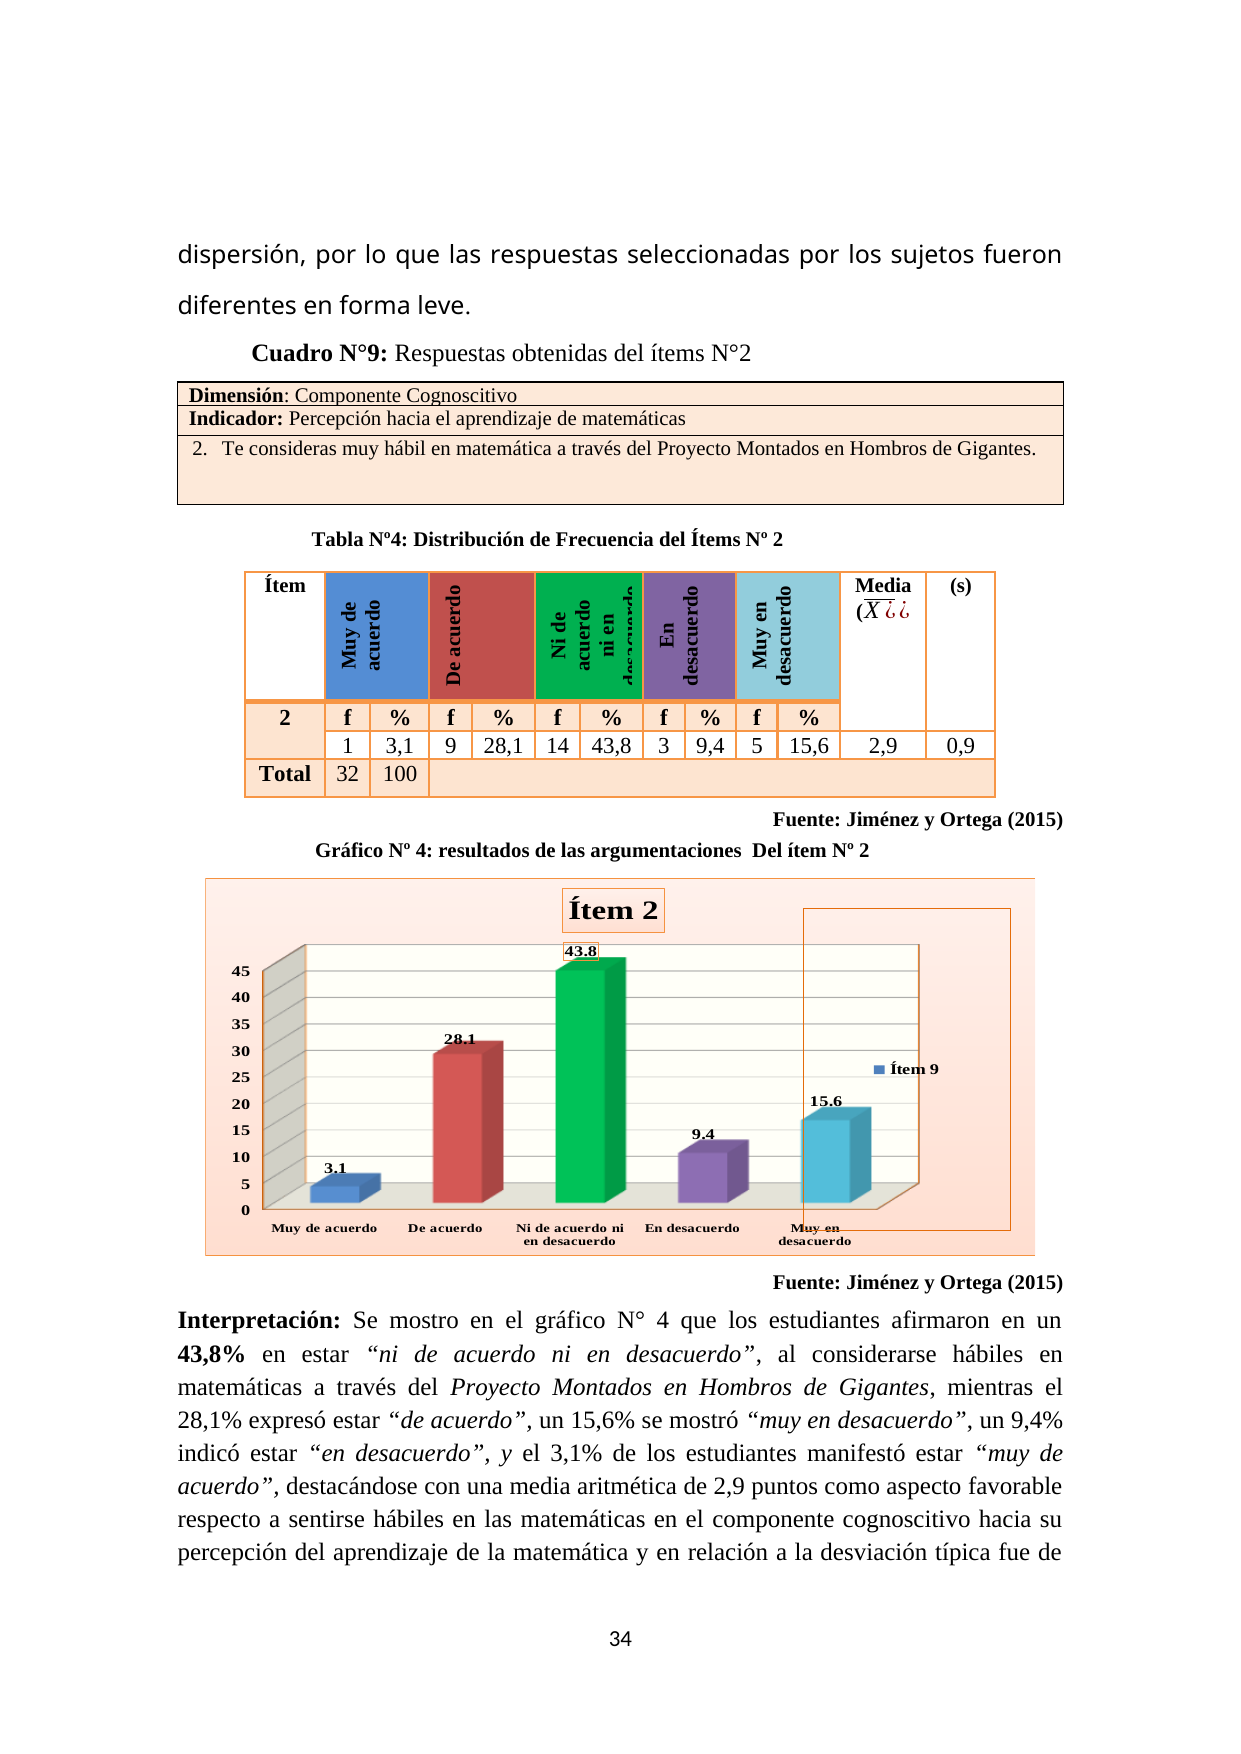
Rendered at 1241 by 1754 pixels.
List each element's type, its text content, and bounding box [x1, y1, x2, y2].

table_cell f [326, 704, 369, 730]
table_cell 32 [326, 760, 369, 796]
table_cell % [686, 704, 735, 730]
table_cell Te consideras muy hábil en matemática a través del Proyecto Montados en Hombros de Gigantes. [178, 436, 1063, 504]
table_cell 0,9 [927, 732, 994, 758]
table_cell 9 [430, 732, 471, 758]
table_cell % [581, 704, 642, 730]
text Cuadro N°9: Respuestas obtenidas del ítems N°2 [177, 338, 1063, 367]
table_cell Indicador: Percepción hacia el aprendizaje de matemáticas [178, 406, 1063, 435]
table_cell 2,9 [841, 732, 925, 758]
table_header Muy de acuerdo [326, 573, 428, 699]
table_header En desacuerdo [644, 573, 735, 699]
table_cell Total [246, 760, 324, 796]
table_cell % [779, 704, 839, 730]
table_header (s) [927, 573, 994, 730]
table_cell 3 [644, 732, 684, 758]
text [177, 1306, 1063, 1566]
table_header Muy en desacuerdo [737, 573, 839, 699]
table_cell 1 [326, 732, 369, 758]
text Fuente: Jiménez y Ortega (2015) [177, 807, 1063, 831]
table_cell 9,4 [686, 732, 735, 758]
table_cell 43,8 [581, 732, 642, 758]
table_cell 3,1 [371, 732, 428, 758]
table_cell % [371, 704, 428, 730]
table_cell 28,1 [473, 732, 534, 758]
table_header Dimensión: Componente Cognoscitivo [178, 383, 1063, 405]
table_cell f [430, 704, 471, 730]
table_header Ítem [246, 573, 324, 699]
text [177, 236, 1063, 321]
table_header Ni de acuerdo ni en desacuerdo [536, 573, 642, 699]
table_header De acuerdo [430, 573, 534, 699]
table_cell 15,6 [779, 732, 839, 758]
table_cell 100 [371, 760, 428, 796]
table_cell f [644, 704, 684, 730]
table_cell [430, 760, 994, 796]
table_cell % [473, 704, 534, 730]
text Fuente: Jiménez y Ortega (2015) [177, 1269, 1063, 1294]
table_header Media ( [841, 573, 925, 730]
table_cell f [737, 704, 776, 730]
table_cell 14 [536, 732, 579, 758]
table_cell 5 [737, 732, 776, 758]
table_cell f [536, 704, 579, 730]
table_cell 2 [246, 704, 324, 758]
